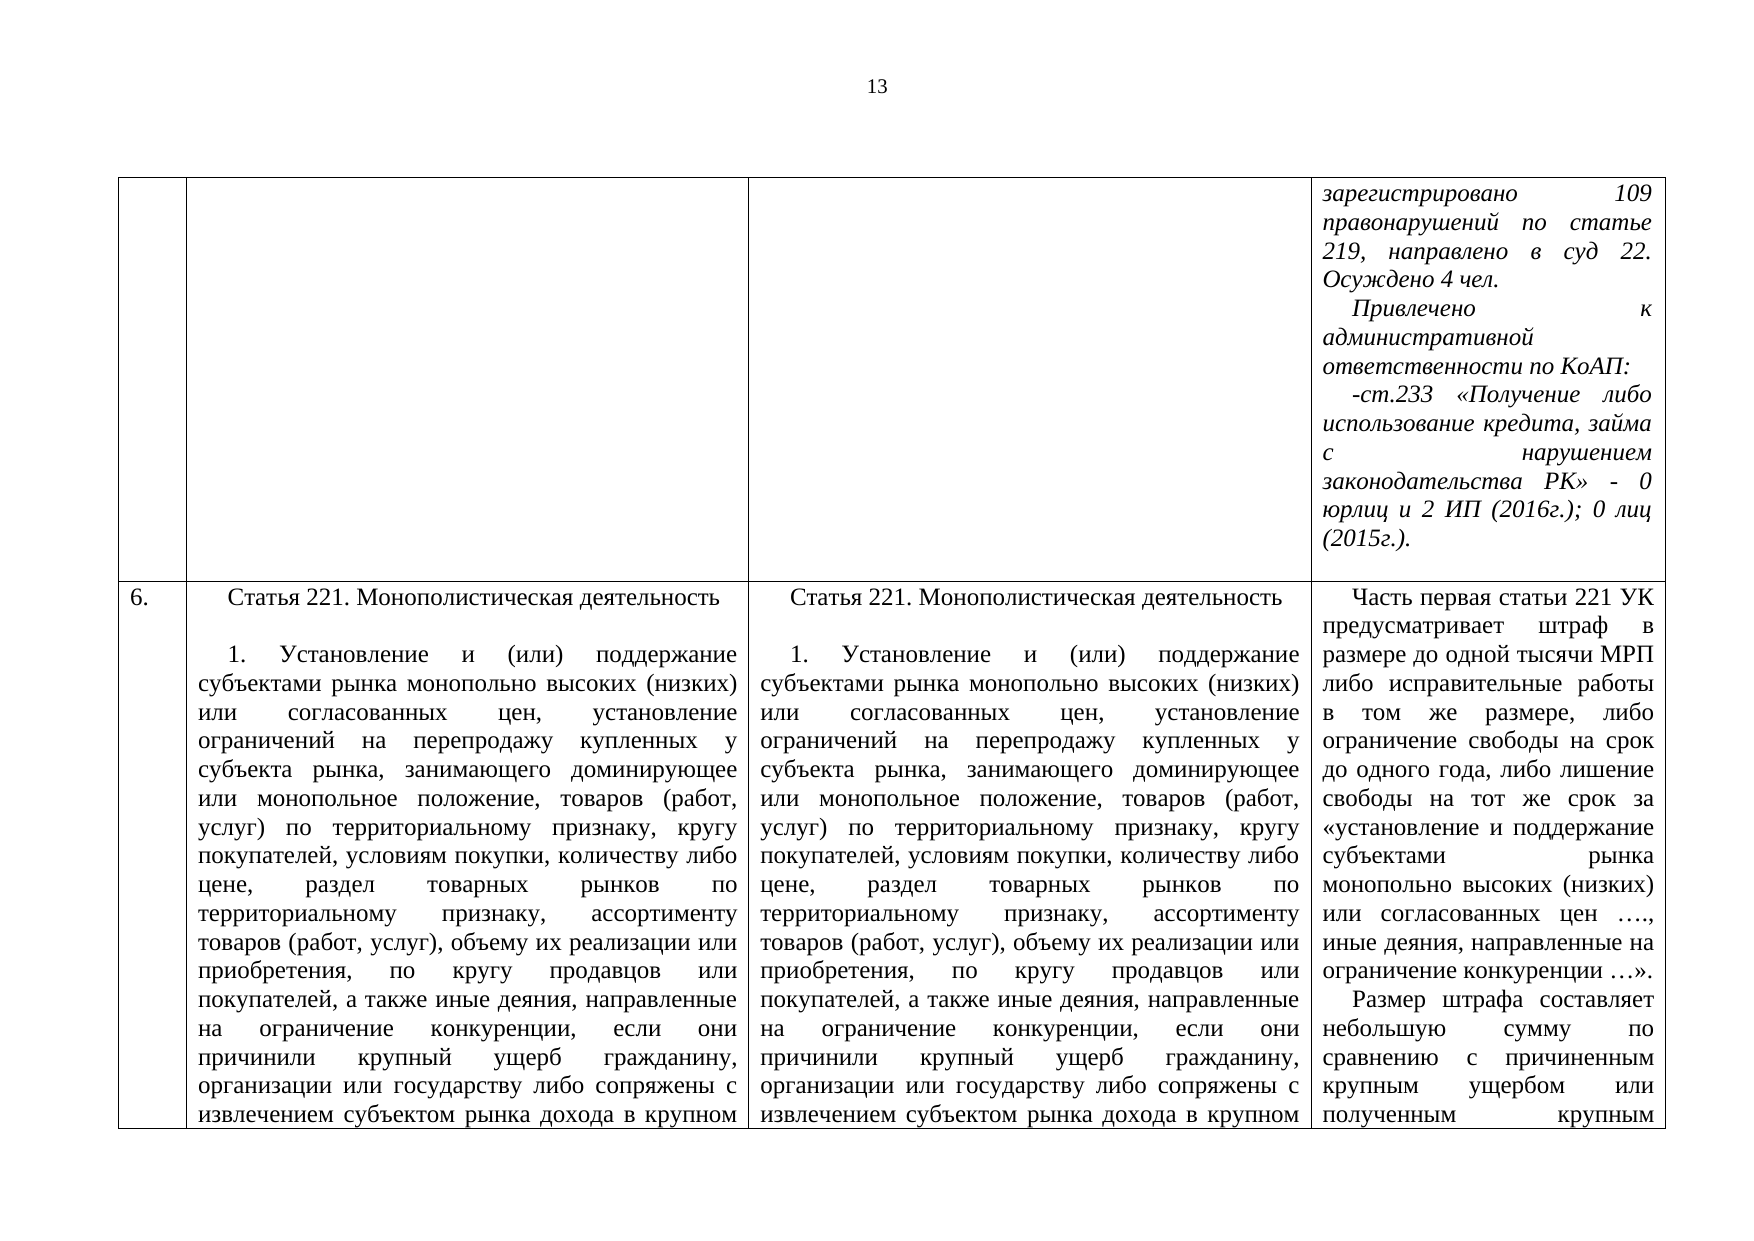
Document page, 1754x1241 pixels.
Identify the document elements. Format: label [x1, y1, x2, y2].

table_cell [119, 178, 186, 581]
table_cell [1312, 582, 1665, 1128]
table_cell [1312, 178, 1665, 581]
table_cell [187, 178, 748, 581]
table_cell [187, 582, 748, 1128]
table_cell [119, 582, 186, 1128]
table_cell [749, 582, 1311, 1128]
table_cell [749, 178, 1311, 581]
